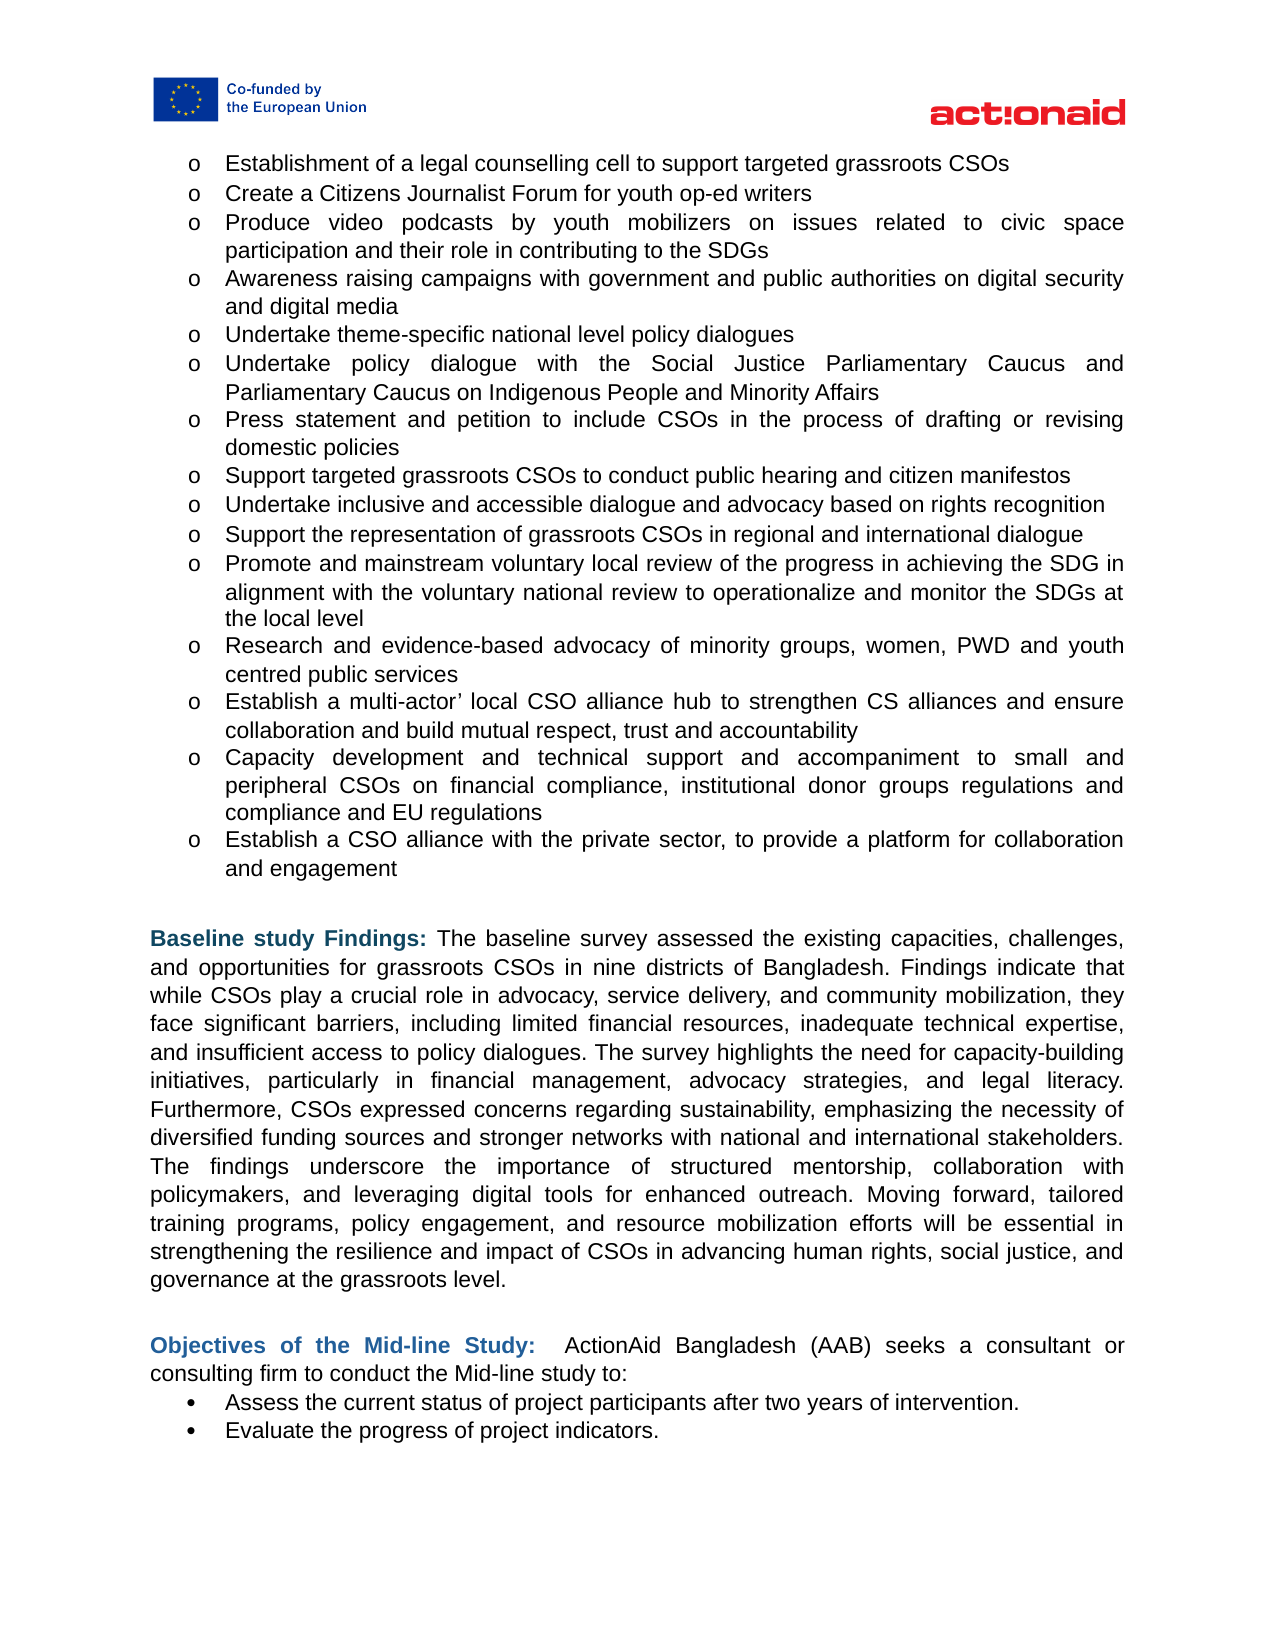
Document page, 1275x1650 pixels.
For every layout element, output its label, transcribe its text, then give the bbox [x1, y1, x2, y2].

list Establish a CSO alliance with the private sector, to provide a platform for collaboration and engagement [187, 826, 1125, 881]
list Research and evidence-based advocacy of minority groups, women, PWD and youth centred public services [187, 632, 1125, 687]
list Capacity development and technical support and accompaniment to small and peripheral CSOs on financial compliance, institutional donor groups regulations and compliance and EU regulations [187, 744, 1125, 825]
list Support targeted grassroots CSOs to conduct public hearing and citizen manifestos [187, 462, 1125, 490]
list Establish a multi-actor’ local CSO alliance hub to strengthen CS alliances and ensure collaboration and build mutual respect, trust and accountability [187, 688, 1125, 743]
list Create a Citizens Journalist Forum for youth op-ed writers [187, 179, 1125, 208]
subtitle Baseline study Findings: The baseline survey assessed the existing capacities, challenges, and opportunities for grassroots CSOs in nine districts of Bangladesh. Findings indicate that while CSOs play a crucial role in advocacy, service delivery, and community mobilization, they face significant barriers, including limited financial resources, inadequate technical expertise, and insufficient access to policy dialogues. The survey highlights the need for capacity-building initiatives, particularly in financial management, advocacy strategies, and legal literacy. Furthermore, CSOs expressed concerns regarding sustainability, emphasizing the necessity of diversified funding sources and stronger networks with national and international stakeholders. The findings underscore the importance of structured mentorship, collaboration with policymakers, and leveraging digital tools for enhanced outreach. Moving forward, tailored training programs, policy engagement, and resource mobilization efforts will be essential in strengthening the resilience and impact of CSOs in advancing human rights, social justice, and governance at the grassroots level. [150, 925, 1125, 1293]
picture [930, 99, 1125, 125]
list Press statement and petition to include CSOs in the process of drafting or revising domestic policies [187, 406, 1125, 461]
picture [150, 75, 374, 125]
list Produce video podcasts by youth mobilizers on issues related to civic space participation and their role in contributing to the SDGs [187, 209, 1125, 264]
list Evaluate the progress of project indicators. [187, 1417, 1125, 1443]
list Support the representation of grassroots CSOs in regional and international dialogue [187, 521, 1125, 549]
text Objectives of the Mid-line Study: ActionAid Bangladesh (AAB) seeks a consultant or consulting firm to conduct the Mid-line study to: [150, 1332, 1125, 1386]
list Undertake inclusive and accessible dialogue and advocacy based on rights recognition [187, 491, 1125, 519]
list Establishment of a legal counselling cell to support targeted grassroots CSOs [187, 150, 1125, 178]
list Undertake policy dialogue with the Social Justice Parliamentary Caucus and Parliamentary Caucus on Indigenous People and Minority Affairs [187, 350, 1125, 405]
list Awareness raising campaigns with government and public authorities on digital security and digital media [187, 265, 1125, 319]
list Undertake theme-specific national level policy dialogues [187, 321, 1125, 349]
list Assess the current status of project participants after two years of intervention. [187, 1388, 1125, 1415]
list Promote and mainstream voluntary local review of the progress in achieving the SDG in alignment with the voluntary national review to operationalize and monitor the SDGs at the local level [187, 550, 1125, 631]
